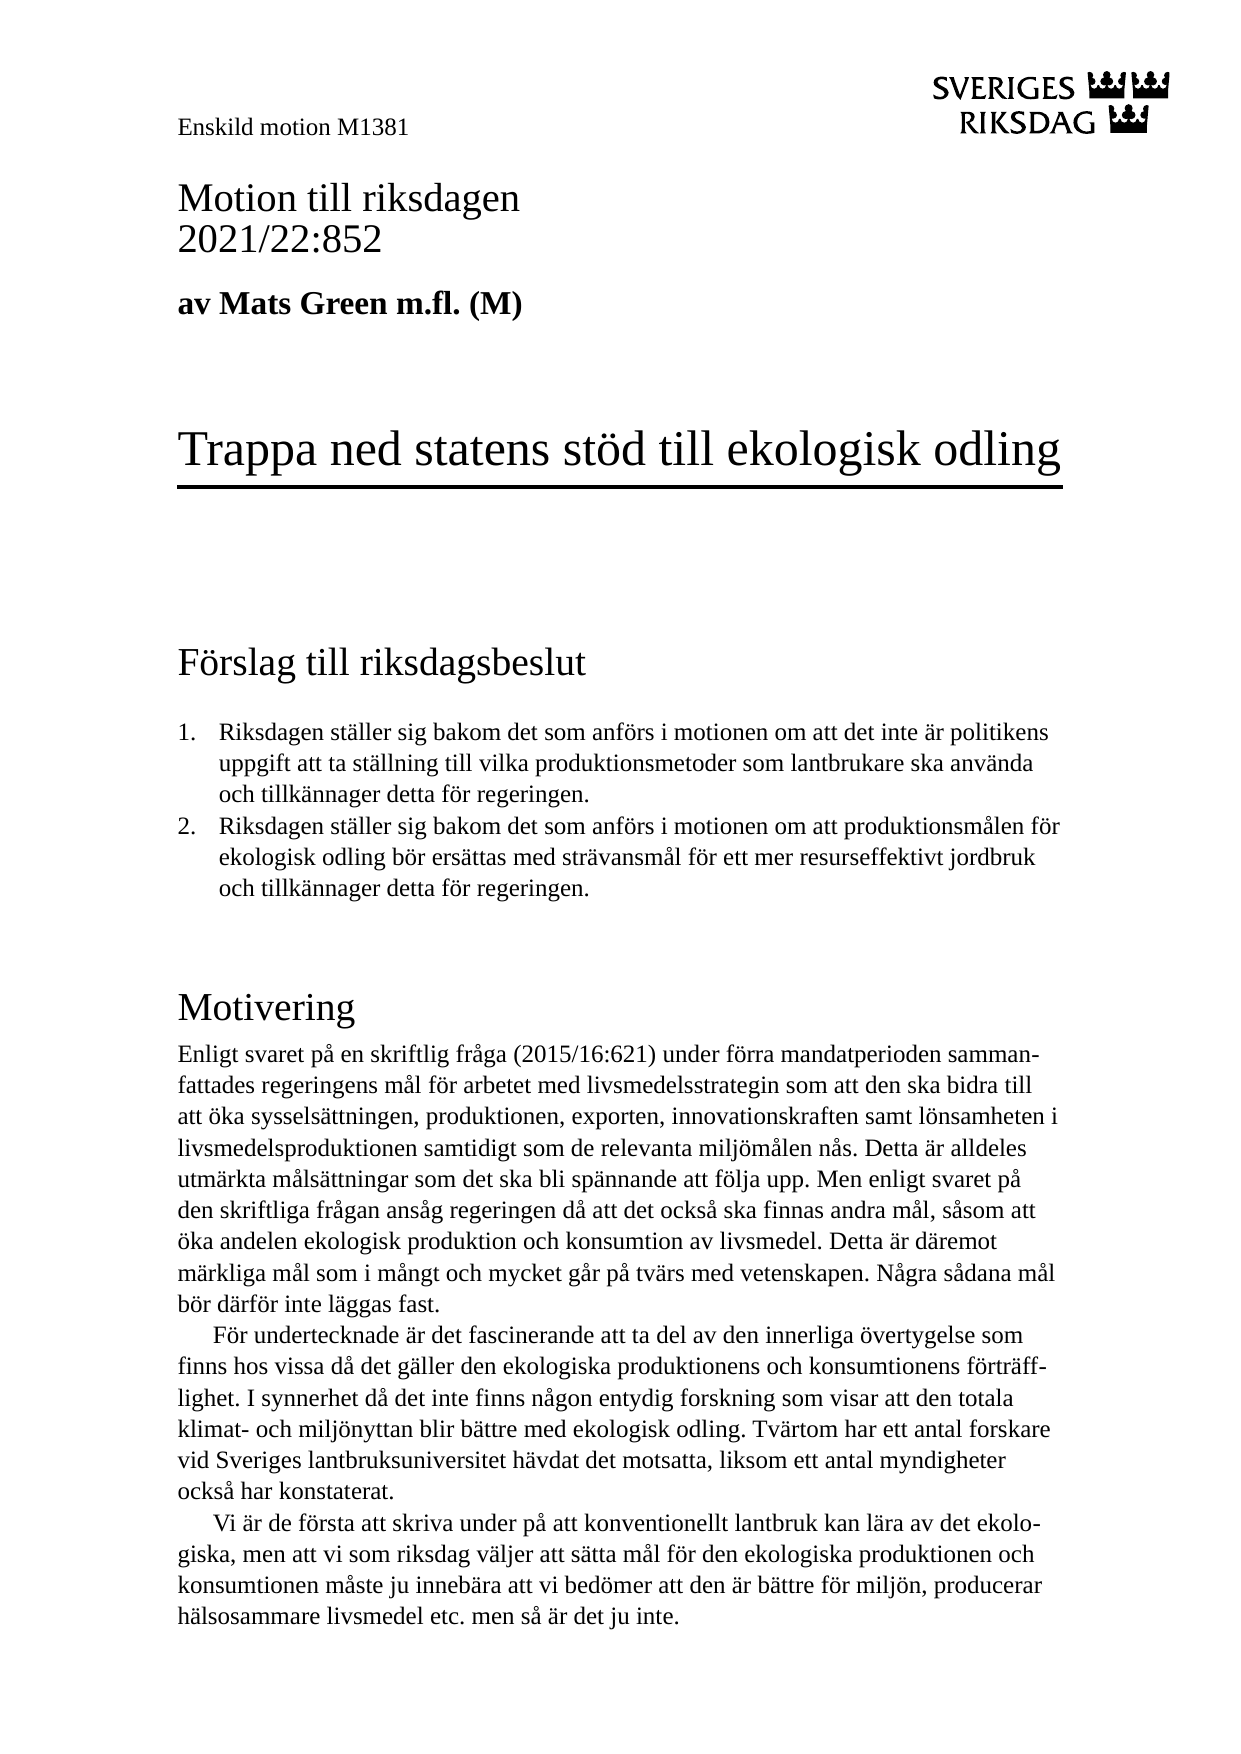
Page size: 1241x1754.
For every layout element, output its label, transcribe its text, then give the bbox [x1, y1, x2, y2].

text Vi är de första att skriva under på att konventionellt lantbruk kan lära av det ekologiska, men att vi som riksdag väljer att sätta mål för den ekologiska produktionen och konsumtionen måste ju innebära att vi bedömer att den är bättre för miljön, producerar hälsosammare livsmedel etc. men så är det ju inte. [177, 1505, 1063, 1630]
text Enligt svaret på en skriftlig fråga (2015/16:621) under förra mandatperioden sammanfattades regeringens mål för arbetet med livsmedelsstrategin som att den ska bidra till att öka sysselsättningen, produktionen, exporten, innovationskraften samt lönsamheten i livsmedelsproduktionen samtidigt som de relevanta miljömålen nås. Detta är alldeles utmärkta målsättningar som det ska bli spännande att följa upp. Men enligt svaret på den skriftliga frågan ansåg regeringen då att det också ska finnas andra mål, såsom att öka andelen ekologisk produktion och konsumtion av livsmedel. Detta är däremot märkliga mål som i mångt och mycket går på tvärs med vetenskapen. Några sådana mål bör därför inte läggas fast. [177, 1036, 1063, 1318]
text För undertecknade är det fascinerande att ta del av den innerliga övertygelse som finns hos vissa då det gäller den ekologiska produktionens och konsumtionens förträfflighet. I synnerhet då det inte finns någon entydig forskning som visar att den totala klimat- och miljönyttan blir bättre med ekologisk odling. Tvärtom har ett antal forskare vid Sveriges lantbruksuniversitet hävdat det motsatta, liksom ett antal myndigheter också har konstaterat. [177, 1318, 1063, 1505]
